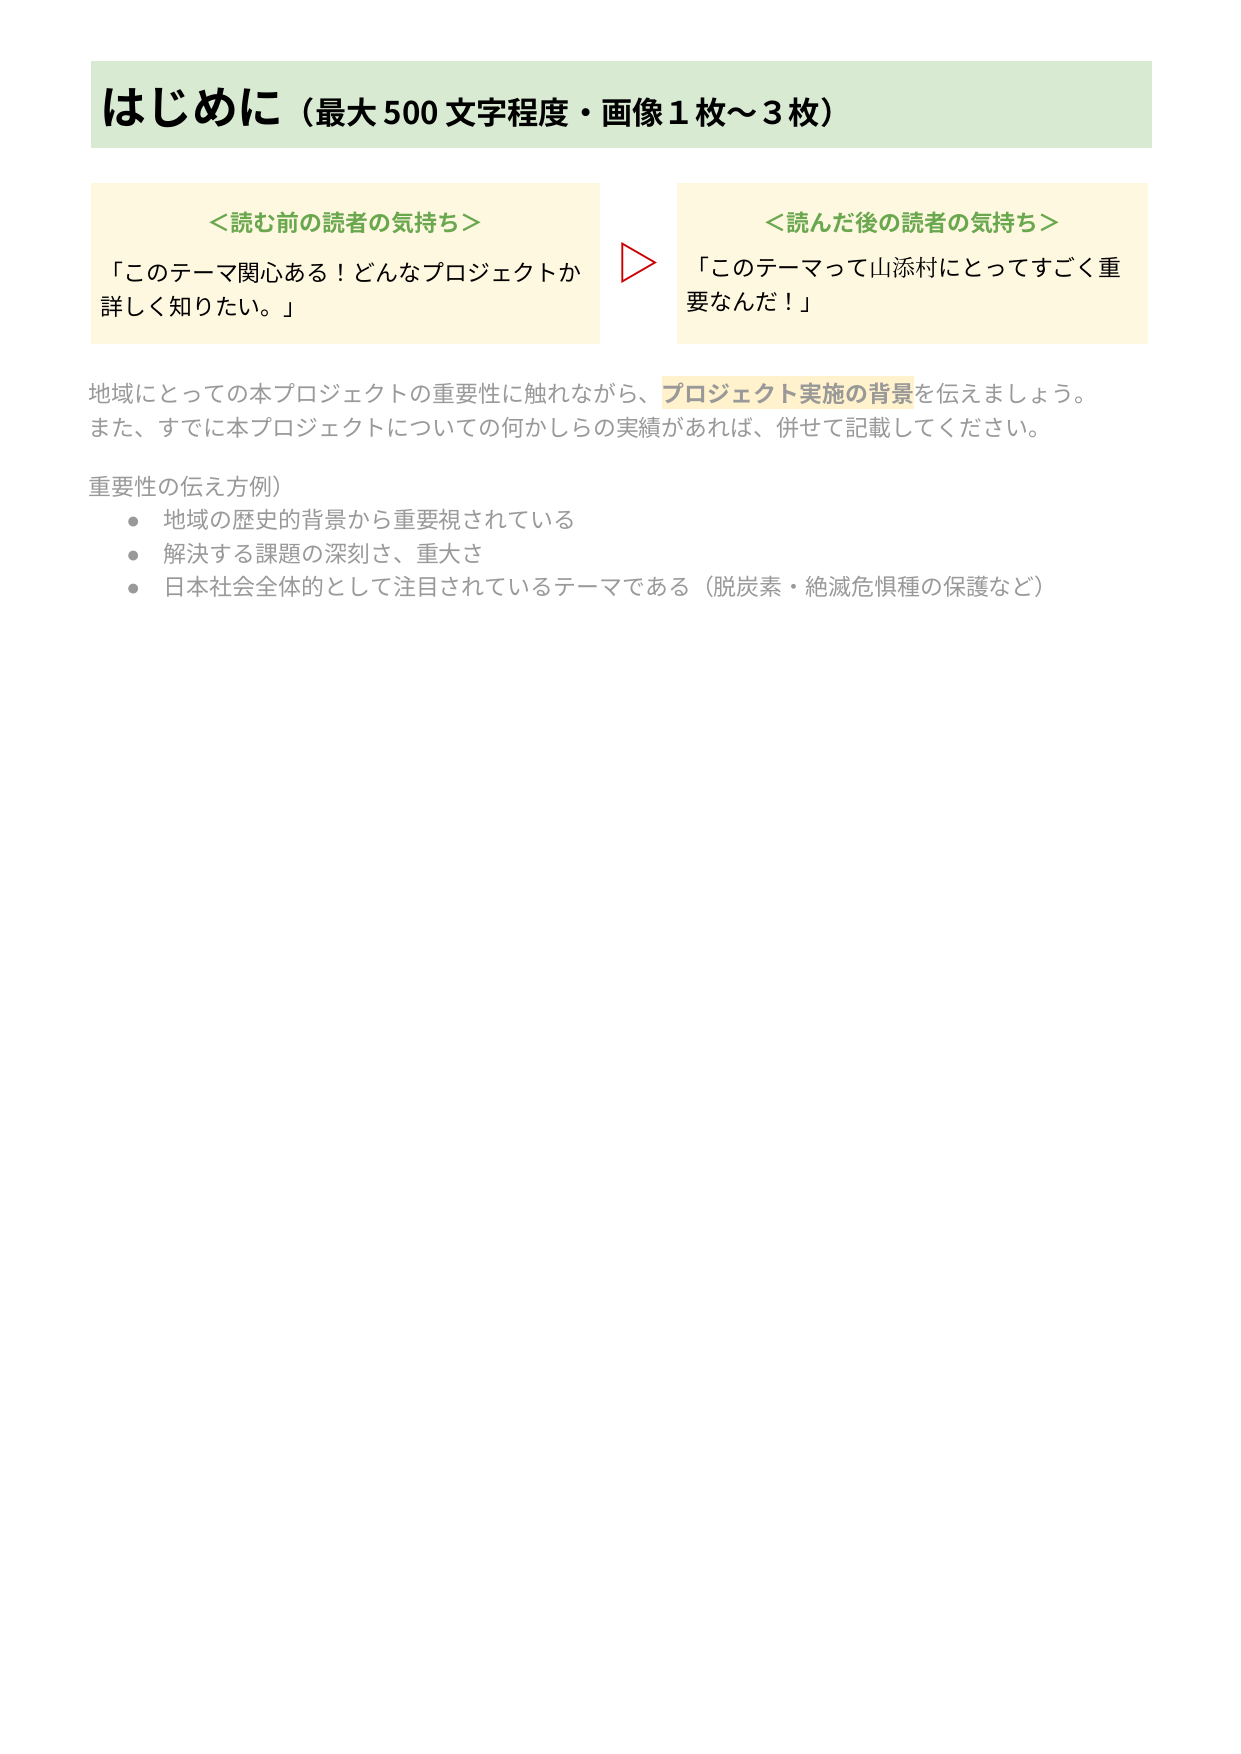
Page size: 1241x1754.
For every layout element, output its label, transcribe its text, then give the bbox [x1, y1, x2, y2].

table_header ▷ [602, 183, 675, 344]
list 地域の歴史的背景から重要視されている [126, 502, 1152, 536]
table_header はじめに（最大500文字程度・画像１枚～３枚） [91, 61, 1152, 148]
text 地域にとっての本プロジェクトの重要性に触れながら、プロジェクト実施の背景を伝えましょう。 [914, 376, 1152, 409]
text 重要性の伝え方例） [89, 469, 1152, 502]
text また、すでに本プロジェクトについての何かしらの実績があれば、併せて記載してください。 [89, 409, 1152, 443]
list 解決する課題の深刻さ、重大さ [126, 536, 1152, 569]
table_header ＜読んだ後の読者の気持ち＞ 「このテーマって山添村にとってすごく重要なんだ！」 [677, 183, 1148, 344]
text 地域にとっての本プロジェクトの重要性に触れながら、プロジェクト実施の背景を伝えましょう。 [89, 376, 662, 409]
list 日本社会全体的として注目されているテーマである（脱炭素・絶滅危惧種の保護など） [126, 569, 1152, 602]
table_header ＜読む前の読者の気持ち＞ 「このテーマ関心ある！どんなプロジェクトか詳しく知りたい。」 [91, 183, 600, 344]
